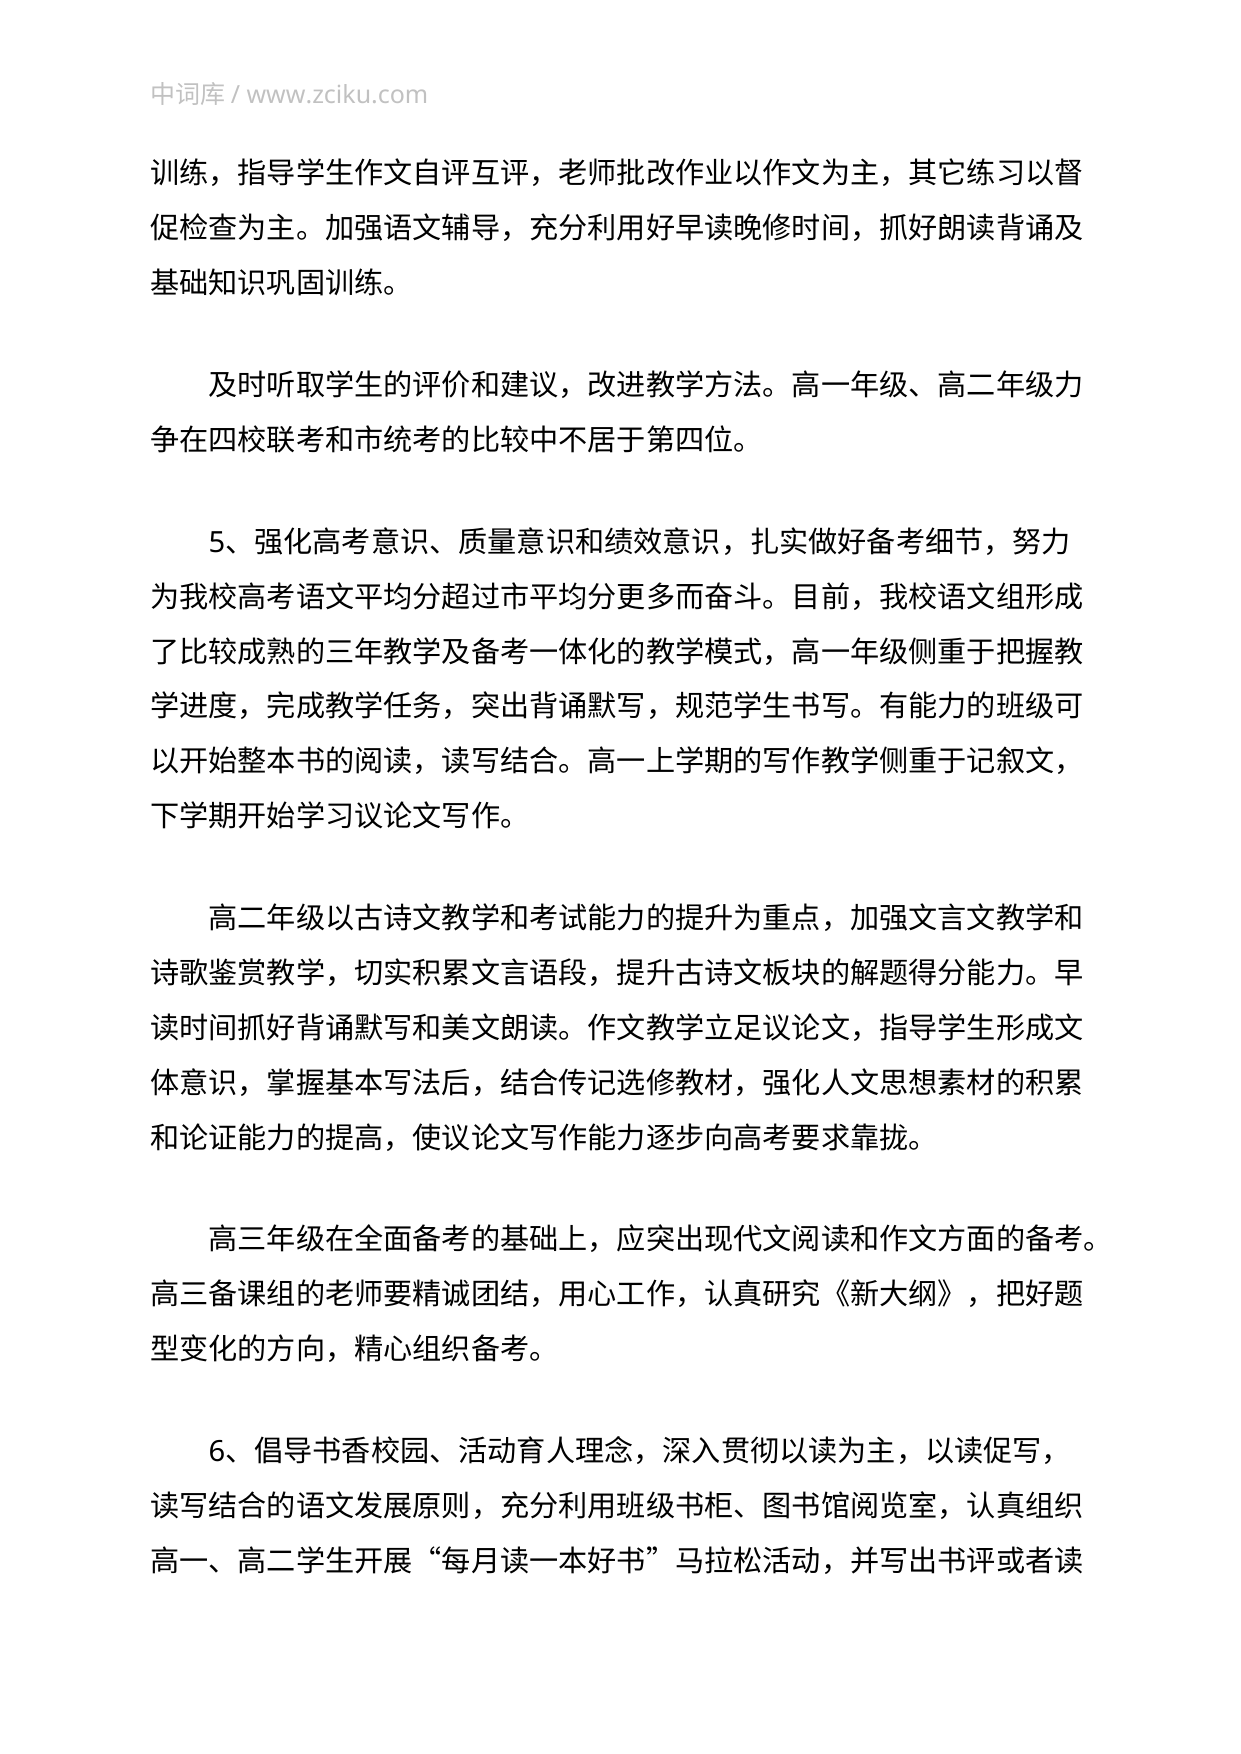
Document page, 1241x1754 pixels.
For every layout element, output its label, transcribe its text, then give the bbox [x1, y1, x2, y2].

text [150, 150, 1090, 302]
text 高三年级在全面备考的基础上，应突出现代文阅读和作文方面的备考。高三备课组的老师要精诚团结，用心工作，认真研究《新大纲》，把好题型变化的方向，精心组织备考。 [150, 1216, 1090, 1368]
text 及时听取学生的评价和建议，改进教学方法。高一年级、高二年级力争在四校联考和市统考的比较中不居于第四位。 [150, 362, 1090, 459]
text 高二年级以古诗文教学和考试能力的提升为重点，加强文言文教学和诗歌鉴赏教学，切实积累文言语段，提升古诗文板块的解题得分能力。早读时间抓好背诵默写和美文朗读。作文教学立足议论文，指导学生形成文体意识，掌握基本写法后，结合传记选修教材，强化人文思想素材的积累和论证能力的提高，使议论文写作能力逐步向高考要求靠拢。 [150, 894, 1090, 1156]
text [150, 1427, 1090, 1580]
text 5、强化高考意识、质量意识和绩效意识，扎实做好备考细节，努力为我校高考语文平均分超过市平均分更多而奋斗。目前，我校语文组形成了比较成熟的三年教学及备考一体化的教学模式，高一年级侧重于把握教学进度，完成教学任务，突出背诵默写，规范学生书写。有能力的班级可以开始整本书的阅读，读写结合。高一上学期的写作教学侧重于记叙文，下学期开始学习议论文写作。 [150, 518, 1090, 835]
